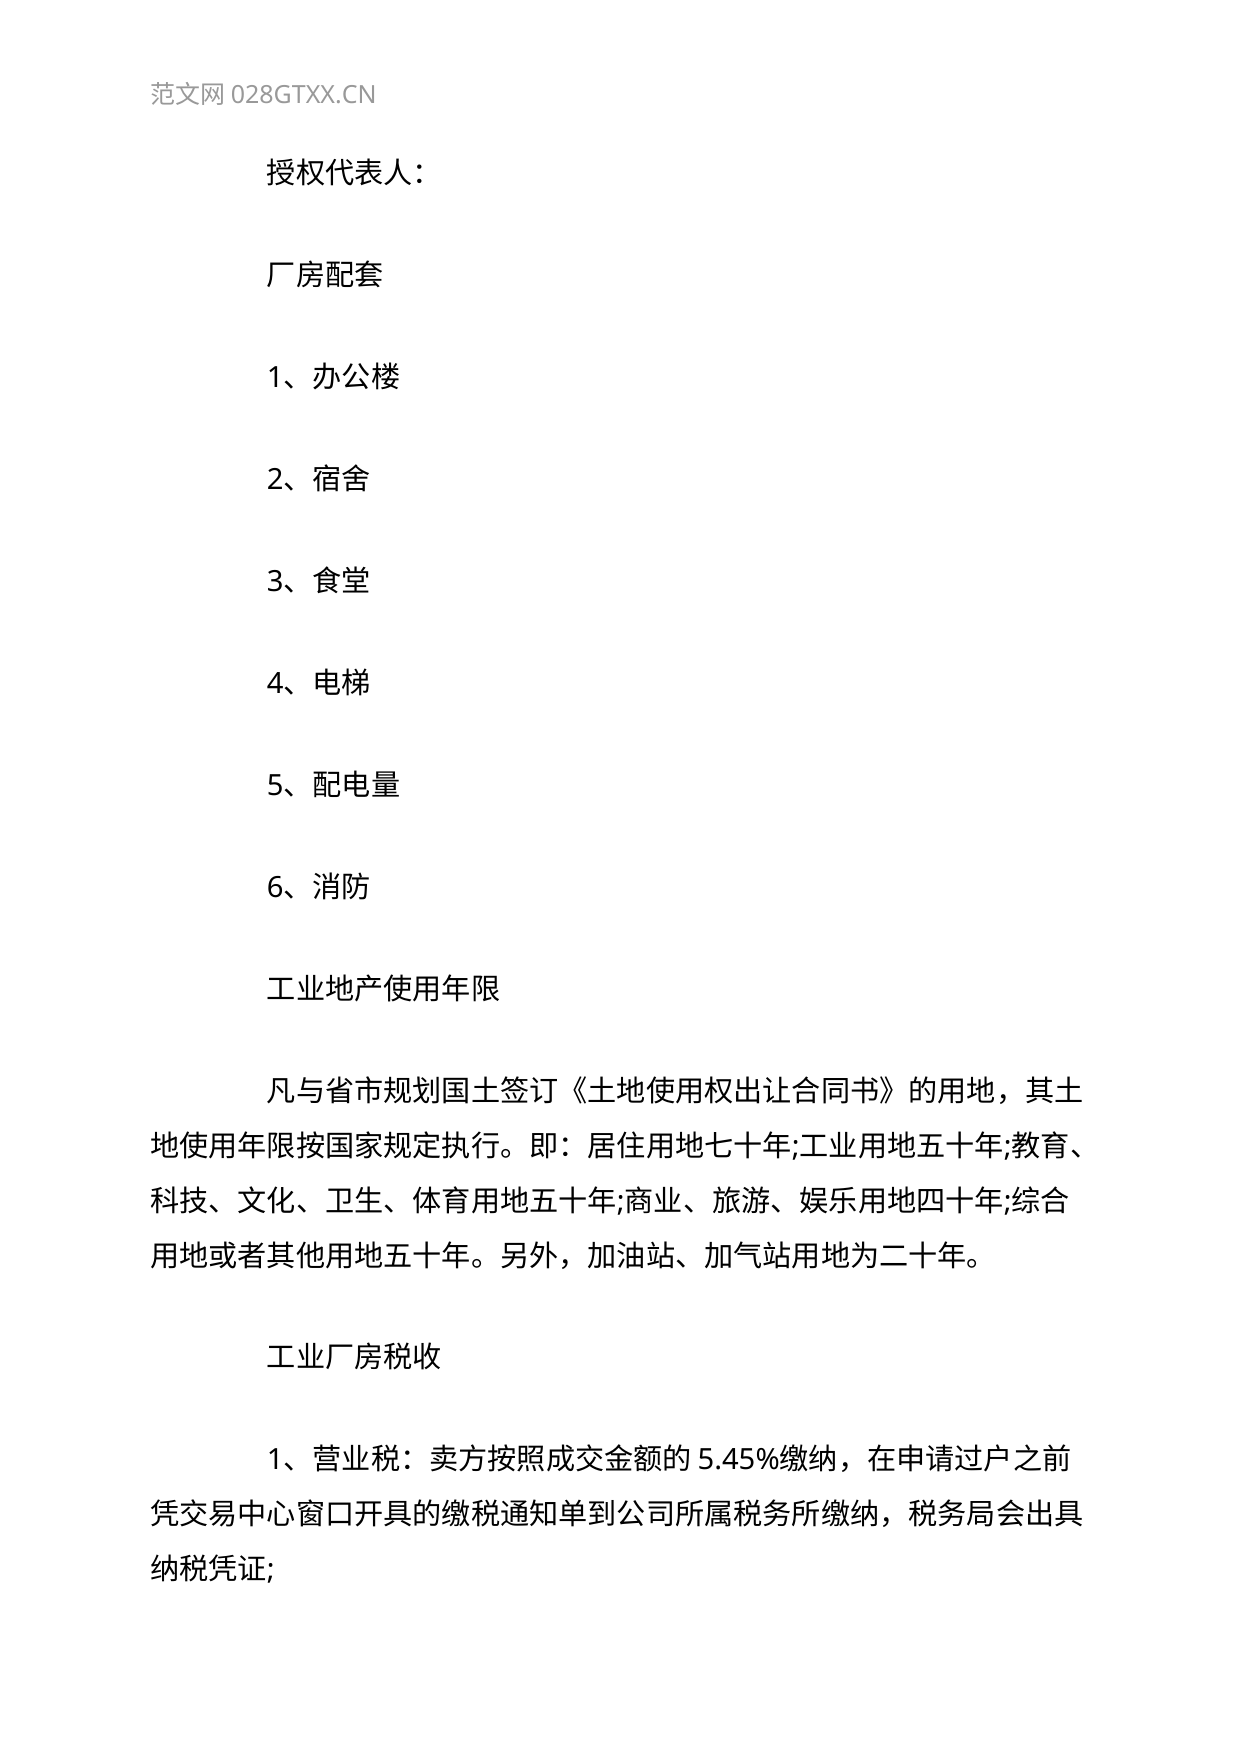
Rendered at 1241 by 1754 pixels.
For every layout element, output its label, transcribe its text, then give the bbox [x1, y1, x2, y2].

text 3、食堂 [150, 557, 1090, 600]
text 2、宿舍 [150, 456, 1090, 498]
text 4、电梯 [150, 659, 1090, 702]
text 6、消防 [150, 863, 1090, 906]
text 厂房配套 [150, 252, 1090, 294]
text 凡与省市规划国土签订《土地使用权出让合同书》的用地，其土地使用年限按国家规定执行。即：居住用地七十年;工业用地五十年;教育、科技、文化、卫生、体育用地五十年;商业、旅游、娱乐用地四十年;综合用地或者其他用地五十年。另外，加油站、加气站用地为二十年。 [150, 1067, 1090, 1274]
text 1、营业税：卖方按照成交金额的5.45%缴纳，在申请过户之前凭交易中心窗口开具的缴税通知单到公司所属税务所缴纳，税务局会出具纳税凭证; [150, 1436, 1090, 1588]
text 授权代表人： [150, 150, 1090, 192]
text 工业厂房税收 [150, 1334, 1090, 1376]
text 5、配电量 [150, 761, 1090, 804]
text 1、办公楼 [150, 353, 1090, 396]
text 工业地产使用年限 [150, 965, 1090, 1008]
